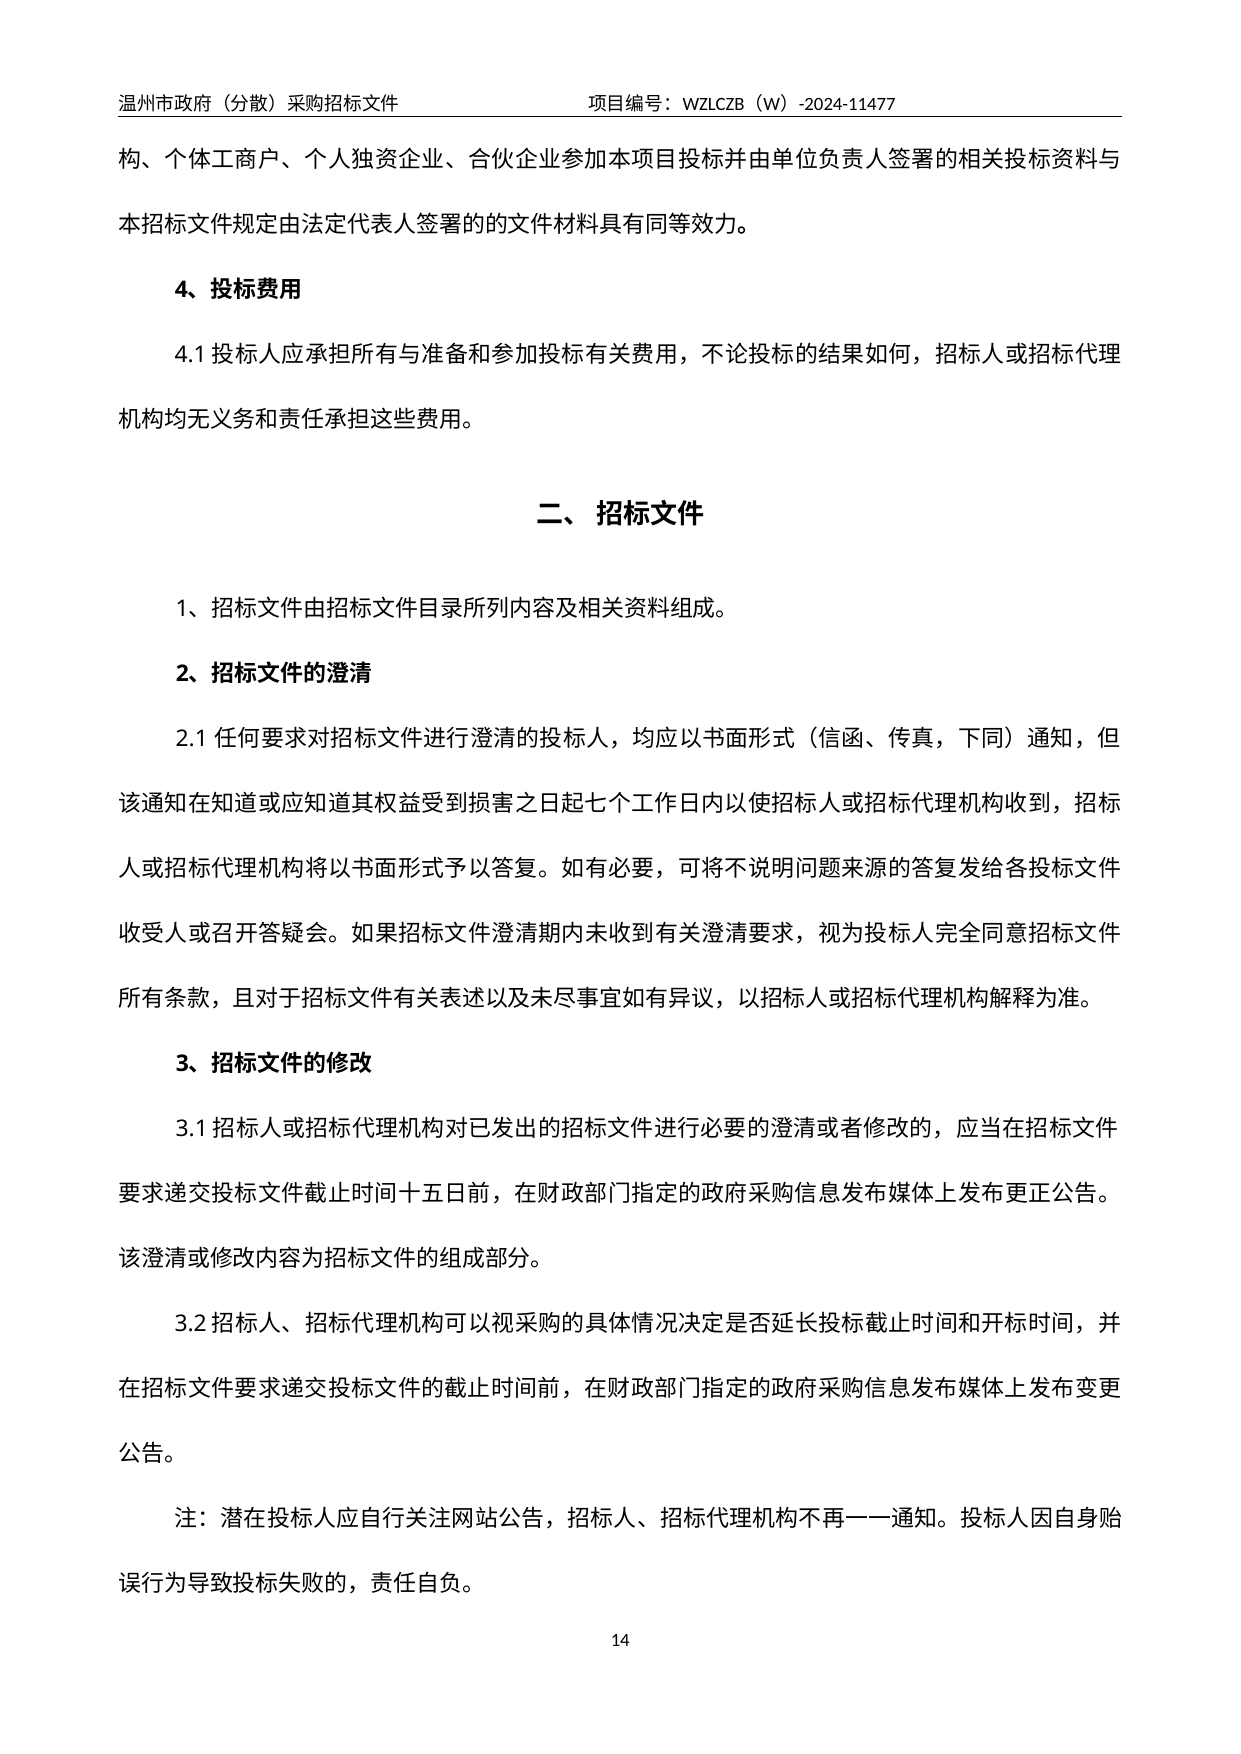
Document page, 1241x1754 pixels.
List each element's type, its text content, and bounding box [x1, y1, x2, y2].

text 二、 招标文件 [118, 479, 1122, 544]
text 3.1招标人或招标代理机构对已发出的招标文件进行必要的澄清或者修改的，应当在招标文件要求递交投标文件截止时间十五日前，在财政部门指定的政府采购信息发布媒体上发布更正公告。该澄清或修改内容为招标文件的组成部分。 [118, 1094, 1122, 1289]
text 4.1投标人应承担所有与准备和参加投标有关费用，不论投标的结果如何，招标人或招标代理机构均无义务和责任承担这些费用。 [118, 320, 1122, 450]
text 2.1 任何要求对招标文件进行澄清的投标人，均应以书面形式（信函、传真，下同）通知，但该通知在知道或应知道其权益受到损害之日起七个工作日内以使招标人或招标代理机构收到，招标人或招标代理机构将以书面形式予以答复。如有必要，可将不说明问题来源的答复发给各投标文件收受人或召开答疑会。如果招标文件澄清期内未收到有关澄清要求，视为投标人完全同意招标文件所有条款，且对于招标文件有关表述以及未尽事宜如有异议，以招标人或招标代理机构解释为准。 [118, 704, 1122, 1029]
text 4、投标费用 [118, 255, 1122, 320]
text 2、招标文件的澄清 [118, 639, 1122, 704]
text 1、招标文件由招标文件目录所列内容及相关资料组成。 [118, 574, 1122, 639]
text 注：潜在投标人应自行关注网站公告，招标人、招标代理机构不再一一通知。投标人因自身贻误行为导致投标失败的，责任自负。 [118, 1484, 1122, 1614]
text 3.2招标人、招标代理机构可以视采购的具体情况决定是否延长投标截止时间和开标时间，并在招标文件要求递交投标文件的截止时间前，在财政部门指定的政府采购信息发布媒体上发布变更公告。 [118, 1289, 1122, 1484]
text 3、招标文件的修改 [118, 1029, 1122, 1094]
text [118, 125, 1122, 255]
